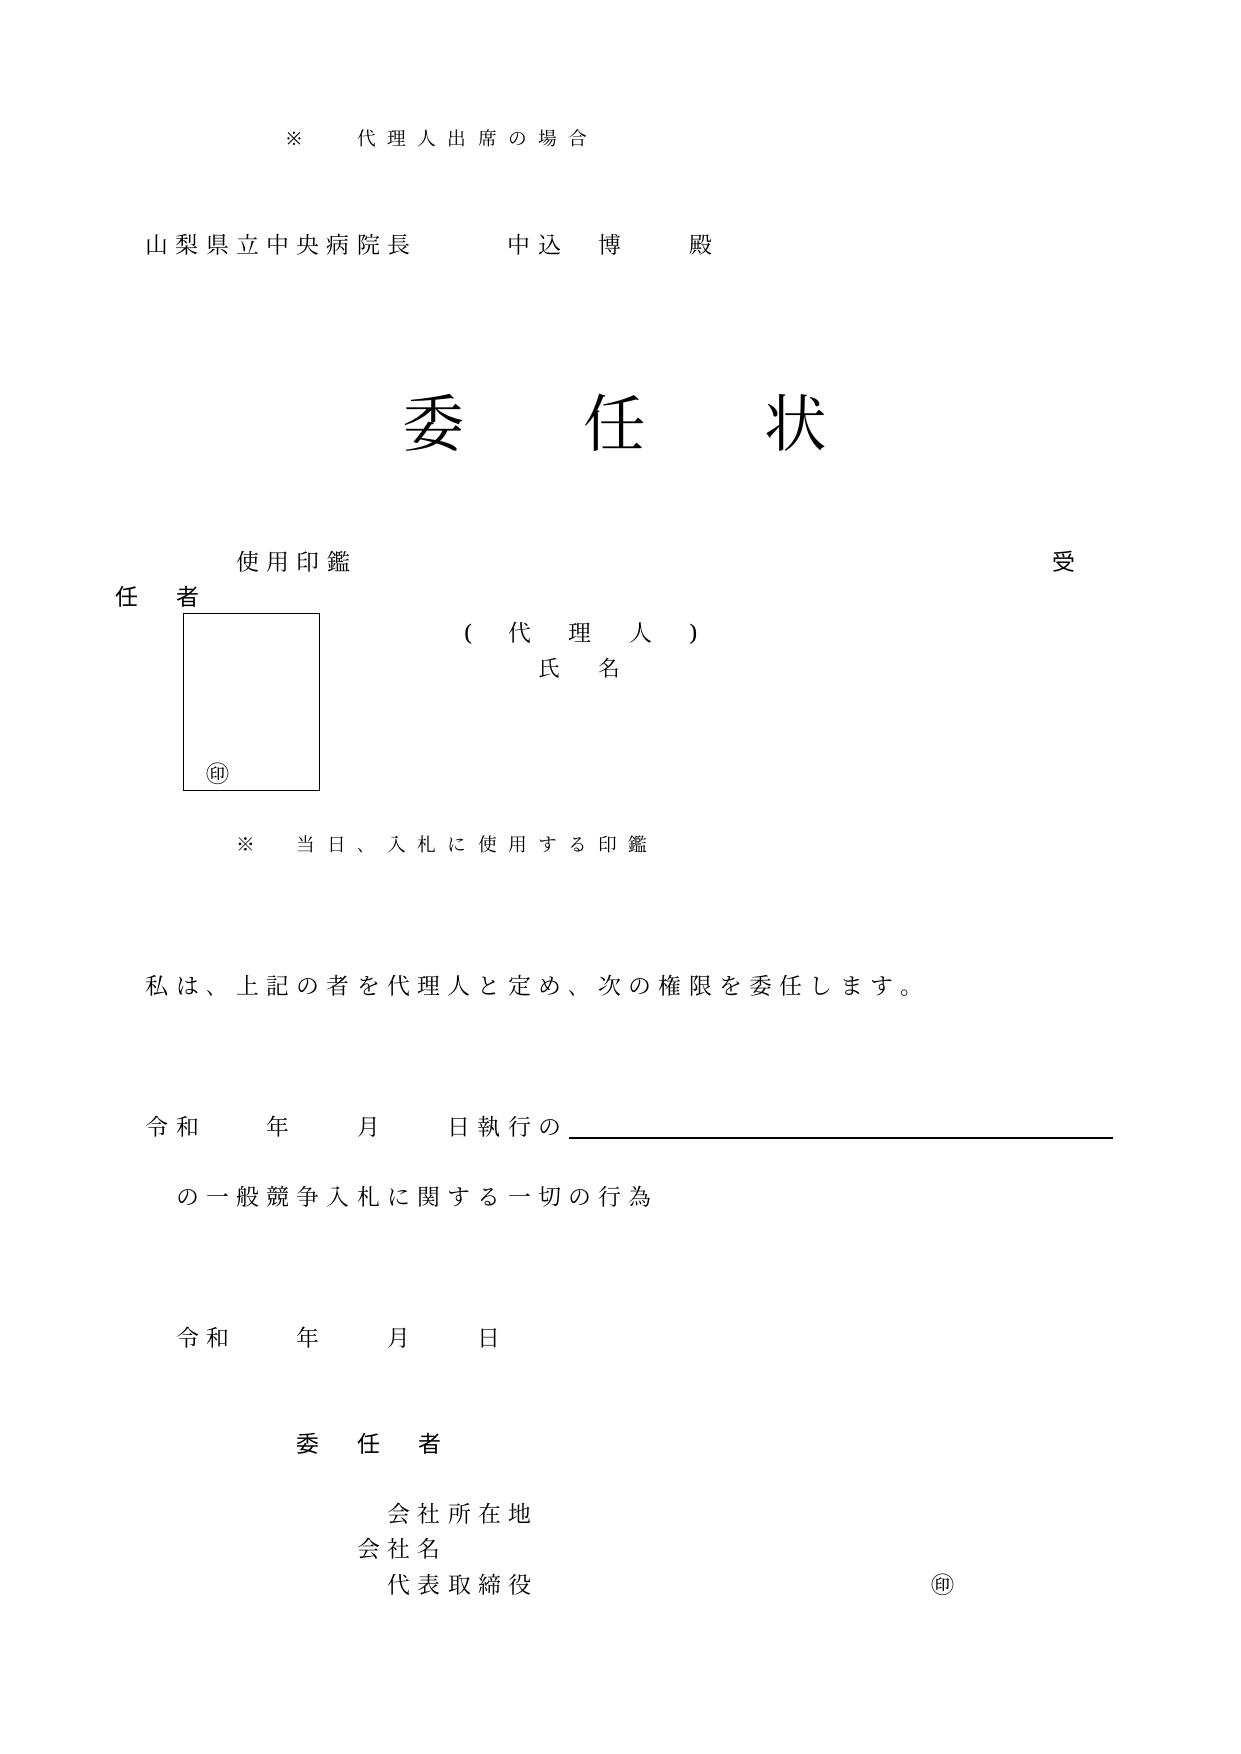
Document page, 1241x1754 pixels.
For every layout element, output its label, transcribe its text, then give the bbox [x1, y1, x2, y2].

text 委 任 状 [115, 366, 1142, 472]
text 私は､上記の者を代理人と定め､次の権限を委任します｡ [115, 967, 1142, 1002]
text 山梨県立中央病院長 中込 博 殿 [115, 226, 1142, 261]
text ※ 当日､入札に使用する印鑑 [115, 826, 1142, 861]
table_header ㊞ [184, 614, 319, 790]
text 会社名 [115, 1530, 1142, 1566]
table_header (代 理 人) 氏 名 [320, 613, 1142, 790]
text ※ 代理人出席の場合 [115, 120, 1142, 155]
text 令和 年 月 日執行の [115, 1108, 1142, 1143]
text の一般競争入札に関する一切の行為 [115, 1178, 1142, 1213]
text 会社所在地 [115, 1495, 1142, 1530]
text 委 任 者 [115, 1425, 1142, 1460]
text 使用印鑑 受 任 者 [115, 542, 1142, 613]
text 令和 年 月 日 [115, 1319, 1142, 1354]
text 代表取締役 ㊞ [115, 1566, 1142, 1601]
